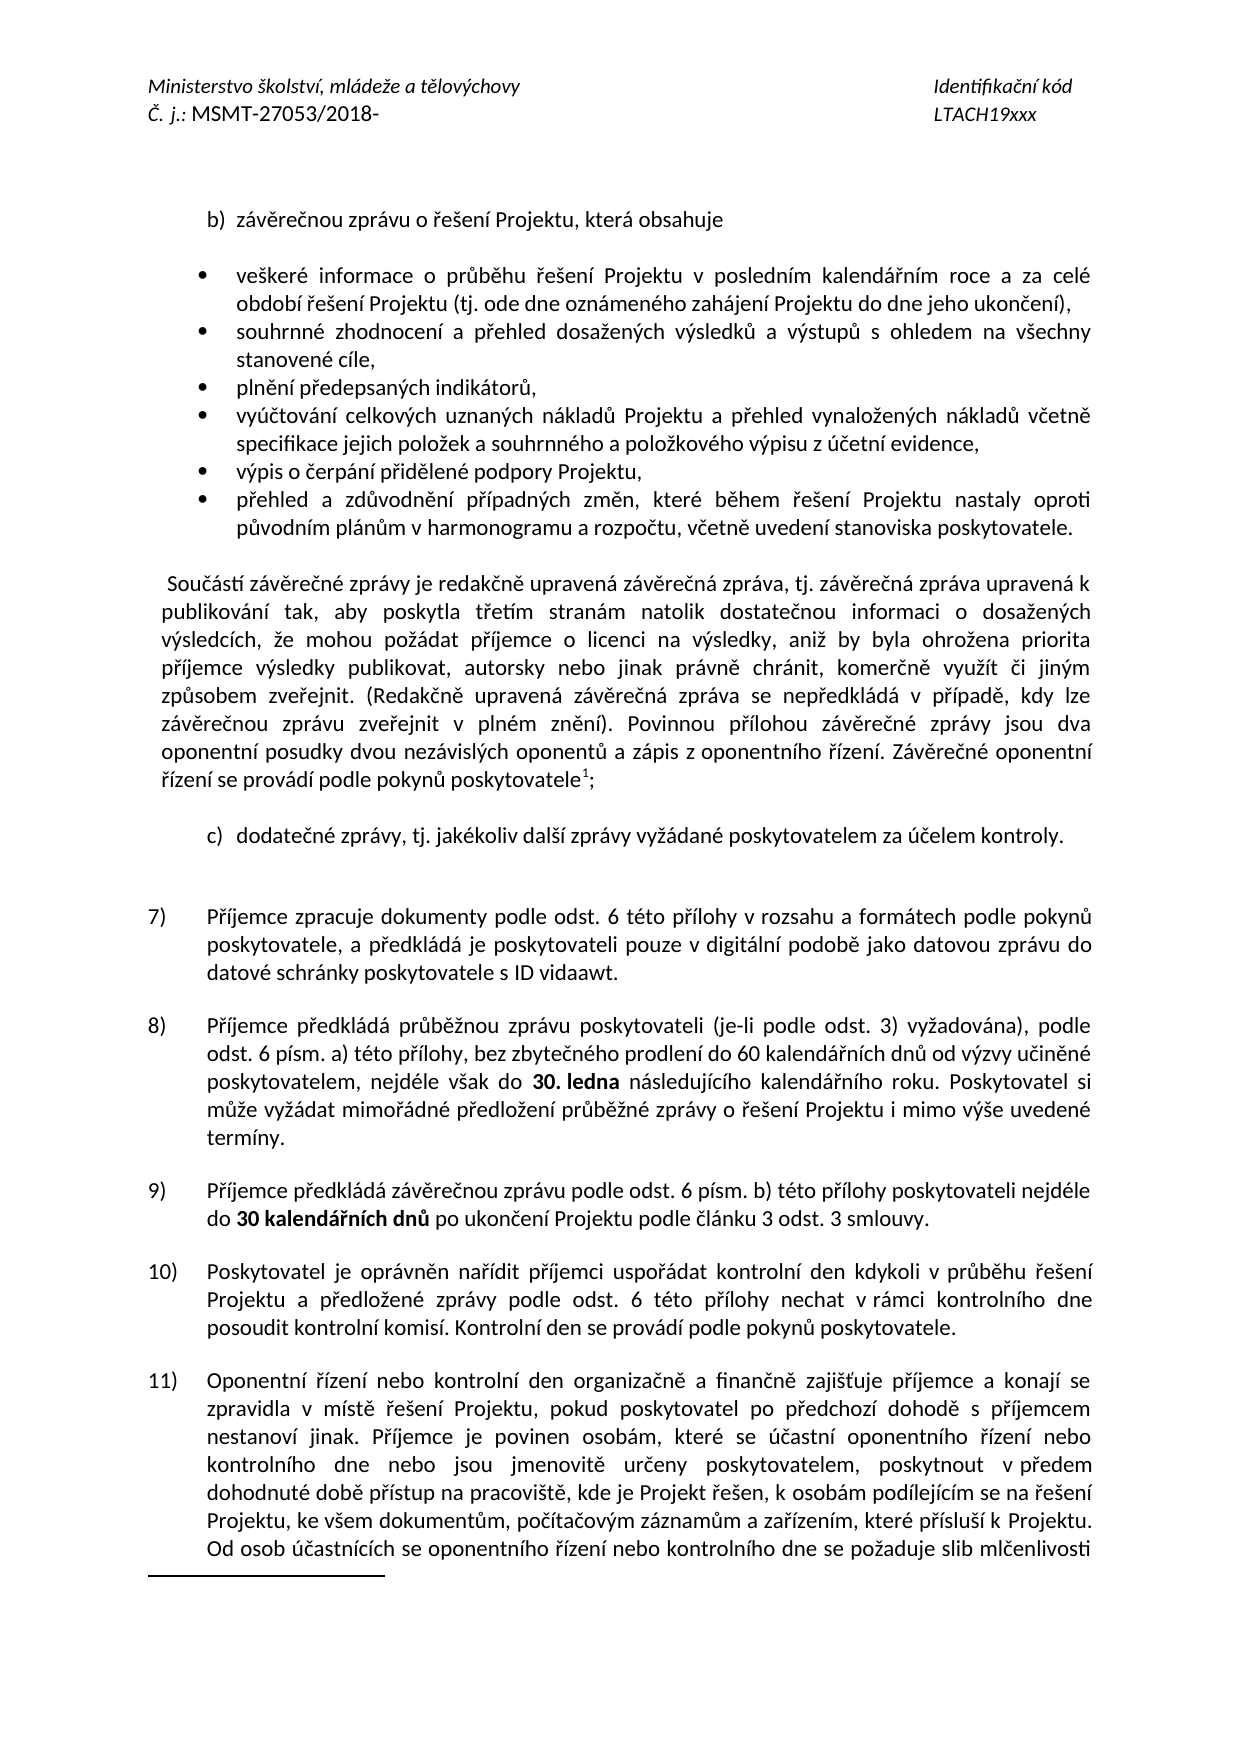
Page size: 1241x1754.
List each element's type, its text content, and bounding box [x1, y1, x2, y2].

list souhrnné zhodnocení a přehled dosažených výsledků a výstupů s ohledem na všechny stanovené cíle, [199, 317, 1093, 373]
list plnění předepsaných indikátorů, [199, 373, 1093, 401]
text Součástí závěrečné zprávy je redakčně upravená závěrečná zpráva, tj. závěrečná zpráva upravená k publikování tak, aby poskytla třetím stranám natolik dostatečnou informaci o dosažených výsledcích, že mohou požádat příjemce o licenci na výsledky, aniž by byla ohrožena priorita příjemce výsledky publikovat, autorsky nebo jinak právně chránit, komerčně využít či jiným způsobem zveřejnit. (Redakčně upravená závěrečná zpráva se nepředkládá v případě, kdy lze závěrečnou zprávu zveřejnit v plném znění). Povinnou přílohou závěrečné zprávy jsou dva oponentní posudky dvou nezávislých oponentů a zápis z oponentního řízení. Závěrečné oponentní řízení se provádí podle pokynů poskytovatele1; [161, 569, 1093, 793]
list Příjemce předkládá průběžnou zprávu poskytovateli (je-li podle odst. 3) vyžadována), podle odst. 6 písm. a) této přílohy, bez zbytečného prodlení do 60 kalendářních dnů od výzvy učiněné poskytovatelem, nejdéle však do 30. ledna následujícího kalendářního roku. Poskytovatel si může vyžádat mimořádné předložení průběžné zprávy o řešení Projektu i mimo výše uvedené termíny. [148, 1011, 1093, 1151]
list přehled a zdůvodnění případných změn, které během řešení Projektu nastaly oproti původním plánům v harmonogramu a rozpočtu, včetně uvedení stanoviska poskytovatele. [199, 485, 1093, 541]
list veškeré informace o průběhu řešení Projektu v posledním kalendářním roce a za celé období řešení Projektu (tj. ode dne oznámeného zahájení Projektu do dne jeho ukončení), [199, 261, 1093, 317]
list dodatečné zprávy, tj. jakékoliv další zprávy vyžádané poskytovatelem za účelem kontroly. [207, 821, 1093, 849]
list výpis o čerpání přidělené podpory Projektu, [199, 457, 1093, 485]
list Poskytovatel je oprávněn nařídit příjemci uspořádat kontrolní den kdykoli v průběhu řešení Projektu a předložené zprávy podle odst. 6 této přílohy nechat v rámci kontrolního dne posoudit kontrolní komisí. Kontrolní den se provádí podle pokynů poskytovatele. [148, 1257, 1093, 1341]
list Příjemce předkládá závěrečnou zprávu podle odst. 6 písm. b) této přílohy poskytovateli nejdéle do 30 kalendářních dnů po ukončení Projektu podle článku 3 odst. 3 smlouvy. [148, 1176, 1093, 1232]
list vyúčtování celkových uznaných nákladů Projektu a přehled vynaložených nákladů včetně specifikace jejich položek a souhrnného a položkového výpisu z účetní evidence, [199, 401, 1093, 457]
list Příjemce zpracuje dokumenty podle odst. 6 této přílohy v rozsahu a formátech podle pokynů poskytovatele, a předkládá je poskytovateli pouze v digitální podobě jako datovou zprávu do datové schránky poskytovatele s ID vidaawt. [148, 902, 1093, 986]
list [148, 1366, 1093, 1563]
list závěrečnou zprávu o řešení Projektu, která obsahuje [207, 205, 1093, 233]
